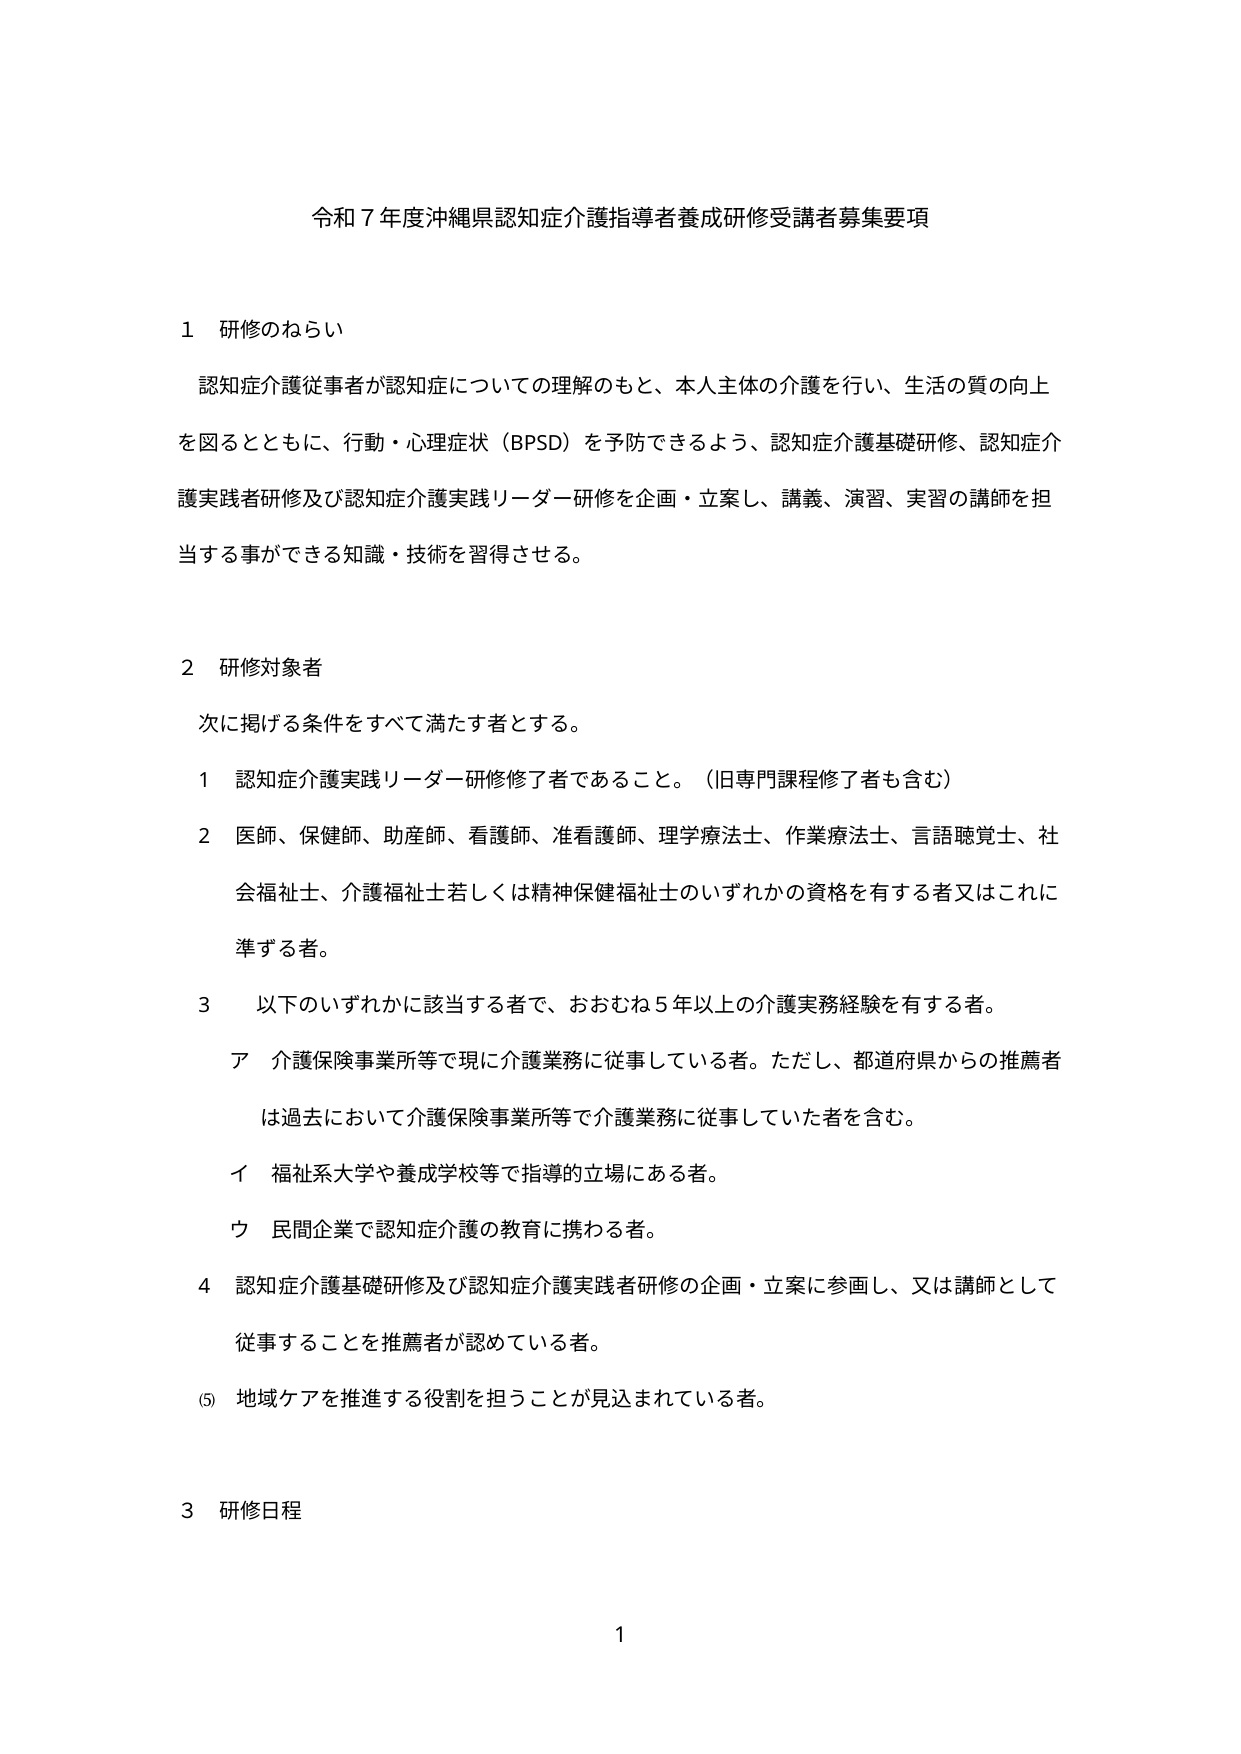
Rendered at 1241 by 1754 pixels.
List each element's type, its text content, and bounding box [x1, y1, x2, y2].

text ３ 研修日程 [177, 1482, 1063, 1538]
text ２ 研修対象者 [177, 638, 1063, 694]
text は過去において介護保険事業所等で介護業務に従事していた者を含む。 [177, 1088, 1063, 1144]
list 以下のいずれかに該当する者で、おおむね５年以上の介護実務経験を有する者。 [198, 975, 1063, 1032]
text 次に掲げる条件をすべて満たす者とする。 [177, 694, 1063, 750]
list 医師、保健師、助産師、看護師、准看護師、理学療法士、作業療法士、言語聴覚士、社会福祉士、介護福祉士若しくは精神保健福祉士のいずれかの資格を有する者又はこれに準ずる者。 [198, 807, 1063, 975]
list 認知症介護基礎研修及び認知症介護実践者研修の企画・立案に参画し、又は講師として従事することを推薦者が認めている者。 [198, 1257, 1063, 1369]
text ⑸ 地域ケアを推進する役割を担うことが見込まれている者。 [177, 1369, 1063, 1425]
text １ 研修のねらい [177, 300, 1063, 357]
text ア 介護保険事業所等で現に介護業務に従事している者。ただし、都道府県からの推薦者 [177, 1032, 1063, 1088]
list 認知症介護実践リーダー研修修了者であること。（旧専門課程修了者も含む） [198, 750, 1063, 807]
text 令和７年度沖縄県認知症介護指導者養成研修受講者募集要項 [177, 188, 1063, 244]
text イ 福祉系大学や養成学校等で指導的立場にある者。 [177, 1144, 1063, 1200]
text 認知症介護従事者が認知症についての理解のもと、本人主体の介護を行い、生活の質の向上を図るとともに、行動・心理症状（BPSD）を予防できるよう、認知症介護基礎研修、認知症介護実践者研修及び認知症介護実践リーダー研修を企画・立案し、講義、演習、実習の講師を担当する事ができる知識・技術を習得させる。 [177, 357, 1063, 582]
text ウ 民間企業で認知症介護の教育に携わる者。 [177, 1200, 1063, 1257]
